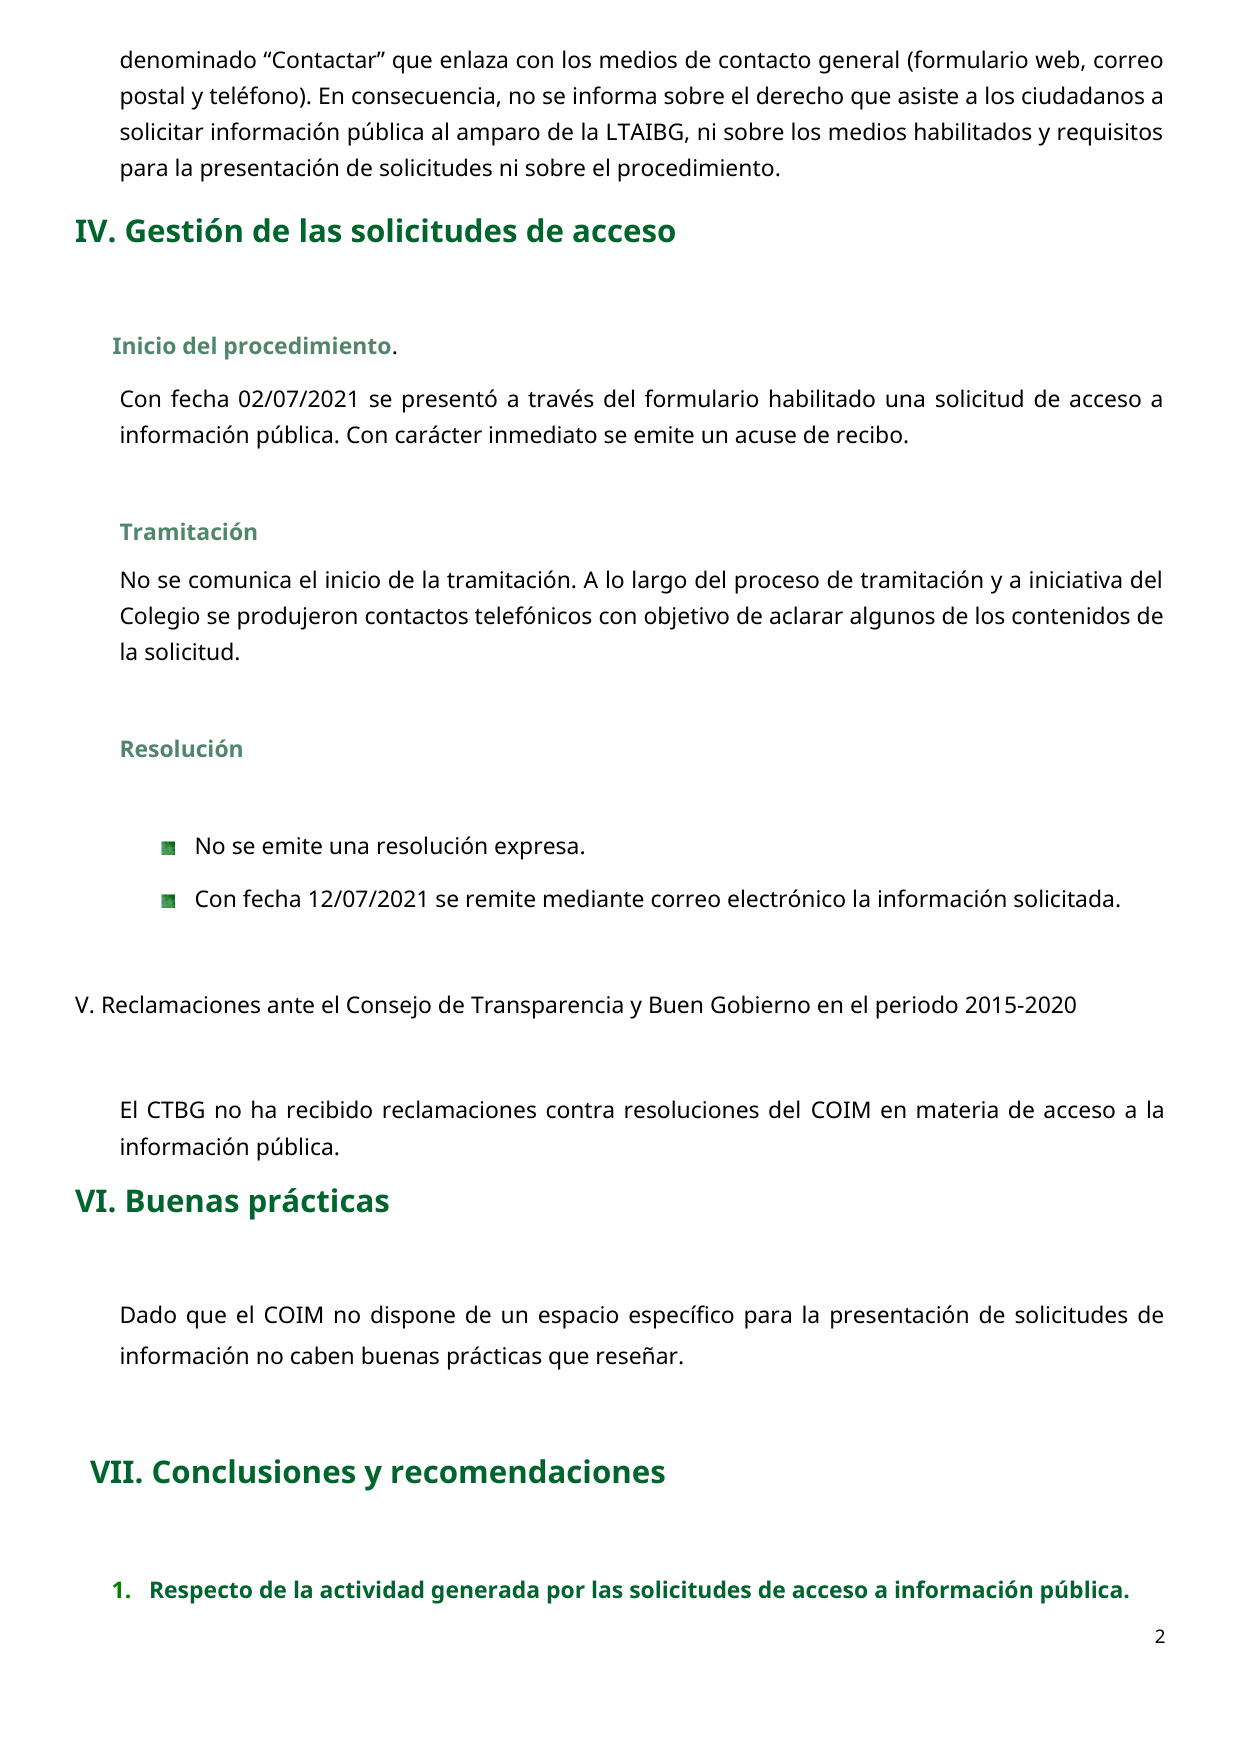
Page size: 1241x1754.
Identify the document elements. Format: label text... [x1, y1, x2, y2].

text Inicio del procedimiento. [112, 330, 1165, 361]
picture [157, 890, 175, 908]
text Con fecha 02/07/2021 se presentó a través del formulario habilitado una solicitud de acceso a información pública. Con carácter inmediato se emite un acuse de recibo. [119, 383, 1165, 450]
text Resolución [119, 733, 1165, 764]
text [119, 44, 1165, 183]
text El CTBG no ha recibido reclamaciones contra resoluciones del COIM en materia de acceso a la información pública. [119, 1094, 1165, 1162]
list No se emite una resolución expresa. [157, 830, 1165, 861]
picture [157, 837, 175, 855]
list Dado que el COIM no dispone de un espacio específico para la presentación de solicitudes de información no caben buenas prácticas que reseñar. [119, 1299, 1165, 1371]
text Tramitación [119, 516, 1165, 547]
list Con fecha 12/07/2021 se remite mediante correo electrónico la información solicitada. [157, 883, 1165, 914]
text No se comunica el inicio de la tramitación. A lo largo del proceso de tramitación y a iniciativa del Colegio se produjeron contactos telefónicos con objetivo de aclarar algunos de los contenidos de la solicitud. [119, 564, 1165, 667]
list Respecto de la actividad generada por las solicitudes de acceso a información pública. [111, 1574, 1165, 1605]
